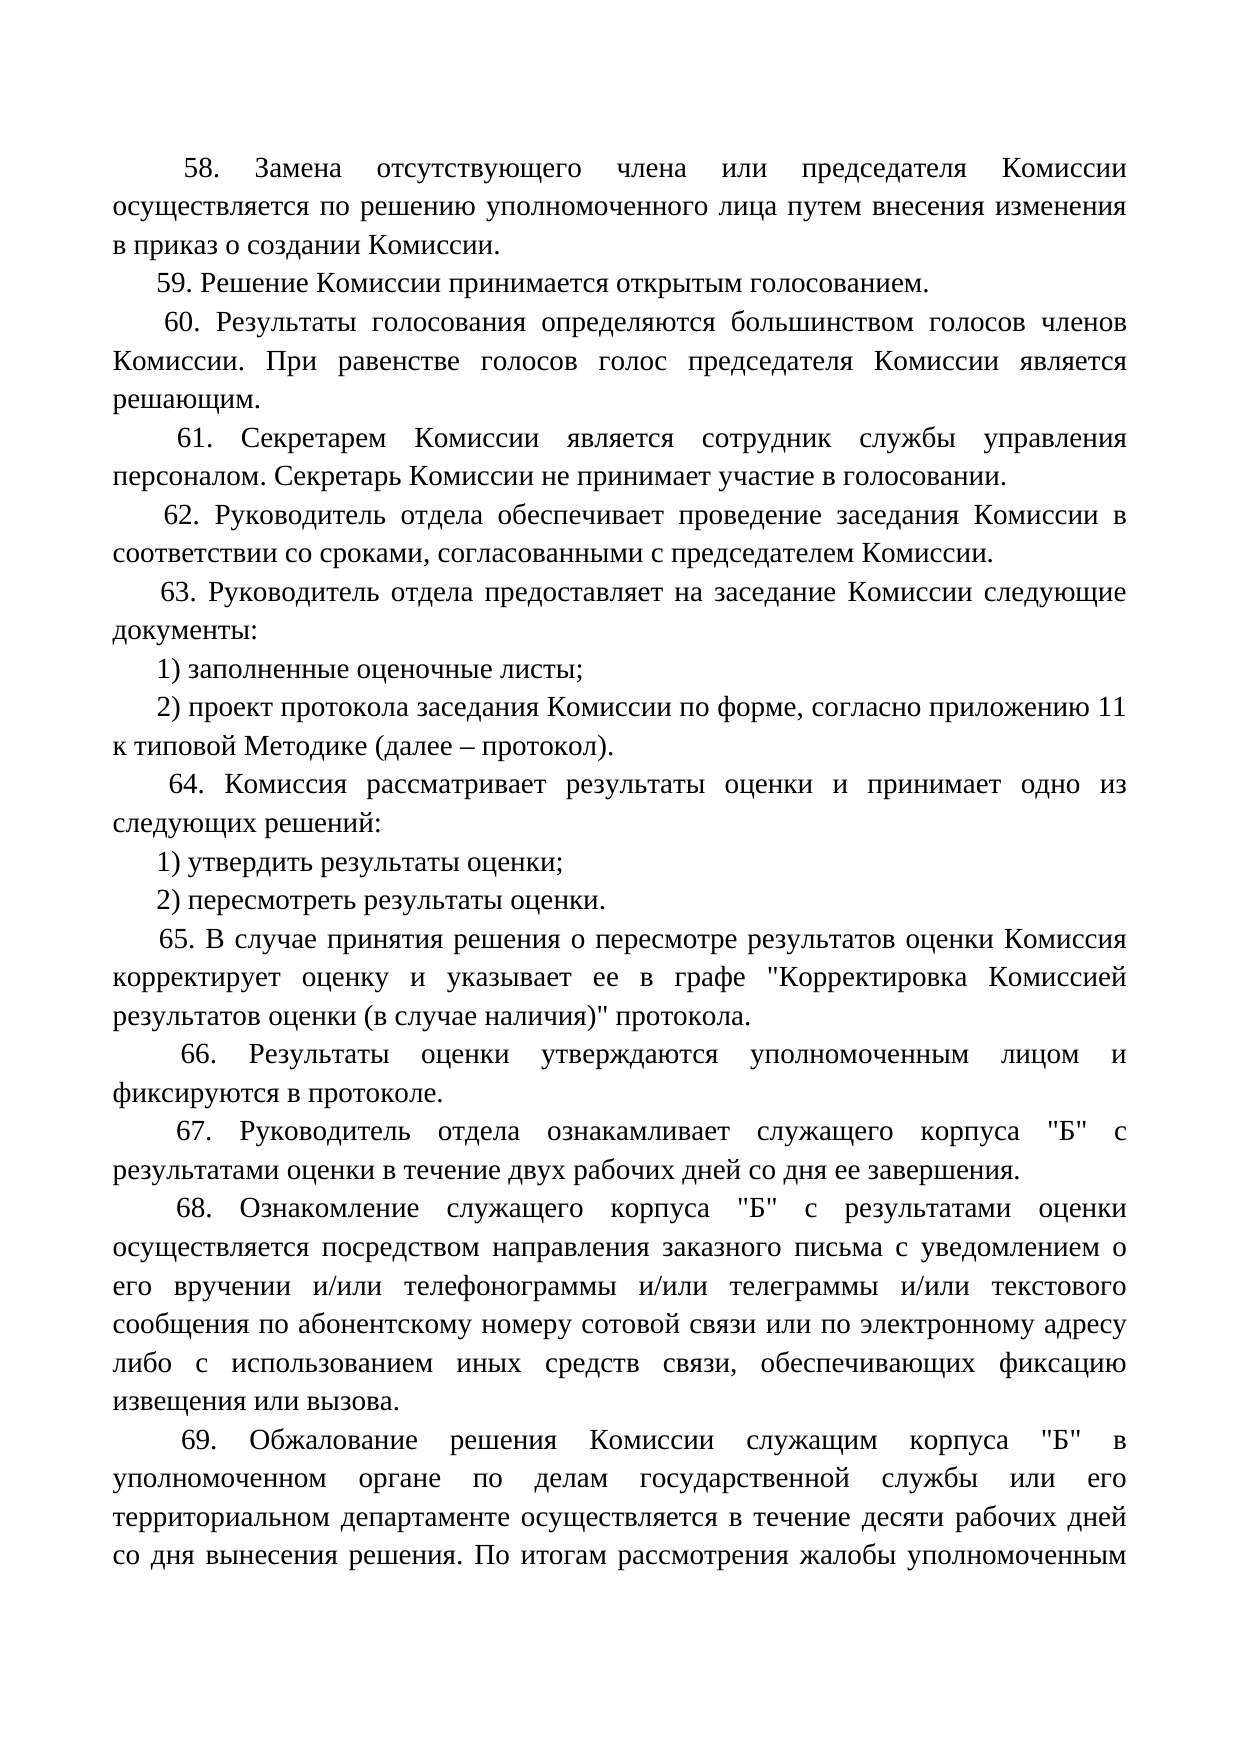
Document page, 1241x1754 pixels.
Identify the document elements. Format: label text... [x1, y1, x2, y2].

text 61. Секретарем Комиссии является сотрудник службы управления персоналом. Секретарь Комиссии не принимает участие в голосовании. [112, 420, 1128, 492]
text 2) проект протокола заседания Комиссии по форме, согласно приложению 11 к типовой Методике (далее – протокол). [112, 689, 1128, 762]
text 59. Решение Комиссии принимается открытым голосованием. [112, 266, 1128, 299]
text 1) утвердить результаты оценки; [112, 844, 1128, 877]
text 60. Результаты голосования определяются большинством голосов членов Комиссии. При равенстве голосов голос председателя Комиссии является решающим. [112, 304, 1128, 415]
text 58. Замена отсутствующего члена или председателя Комиссии осуществляется по решению уполномоченного лица путем внесения изменения в приказ о создании Комиссии. [112, 150, 1128, 261]
text 65. В случае принятия решения о пересмотре результатов оценки Комиссия корректирует оценку и указывает ее в графе "Корректировка Комиссией результатов оценки (в случае наличия)" протокола. [112, 921, 1128, 1031]
text 64. Комиссия рассматривает результаты оценки и принимает одно из следующих решений: [112, 767, 1128, 839]
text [112, 1422, 1128, 1571]
text 1) заполненные оценочные листы; [112, 651, 1128, 684]
text 2) пересмотреть результаты оценки. [112, 882, 1128, 916]
text 62. Руководитель отдела обеспечивает проведение заседания Комиссии в соответствии со сроками, согласованными с председателем Комиссии. [112, 497, 1128, 569]
text 63. Руководитель отдела предоставляет на заседание Комиссии следующие документы: [112, 574, 1128, 646]
text 66. Результаты оценки утверждаются уполномоченным лицом и фиксируются в протоколе. [112, 1036, 1128, 1108]
text 68. Ознакомление служащего корпуса "Б" с результатами оценки осуществляется посредством направления заказного письма с уведомлением о его вручении и/или телефонограммы и/или телеграммы и/или текстового сообщения по абонентскому номеру сотовой связи или по электронному адресу либо с использованием иных средств связи, обеспечивающих фиксацию извещения или вызова. [112, 1191, 1128, 1417]
text 67. Руководитель отдела ознакамливает служащего корпуса "Б" с результатами оценки в течение двух рабочих дней со дня ее завершения. [112, 1113, 1128, 1186]
